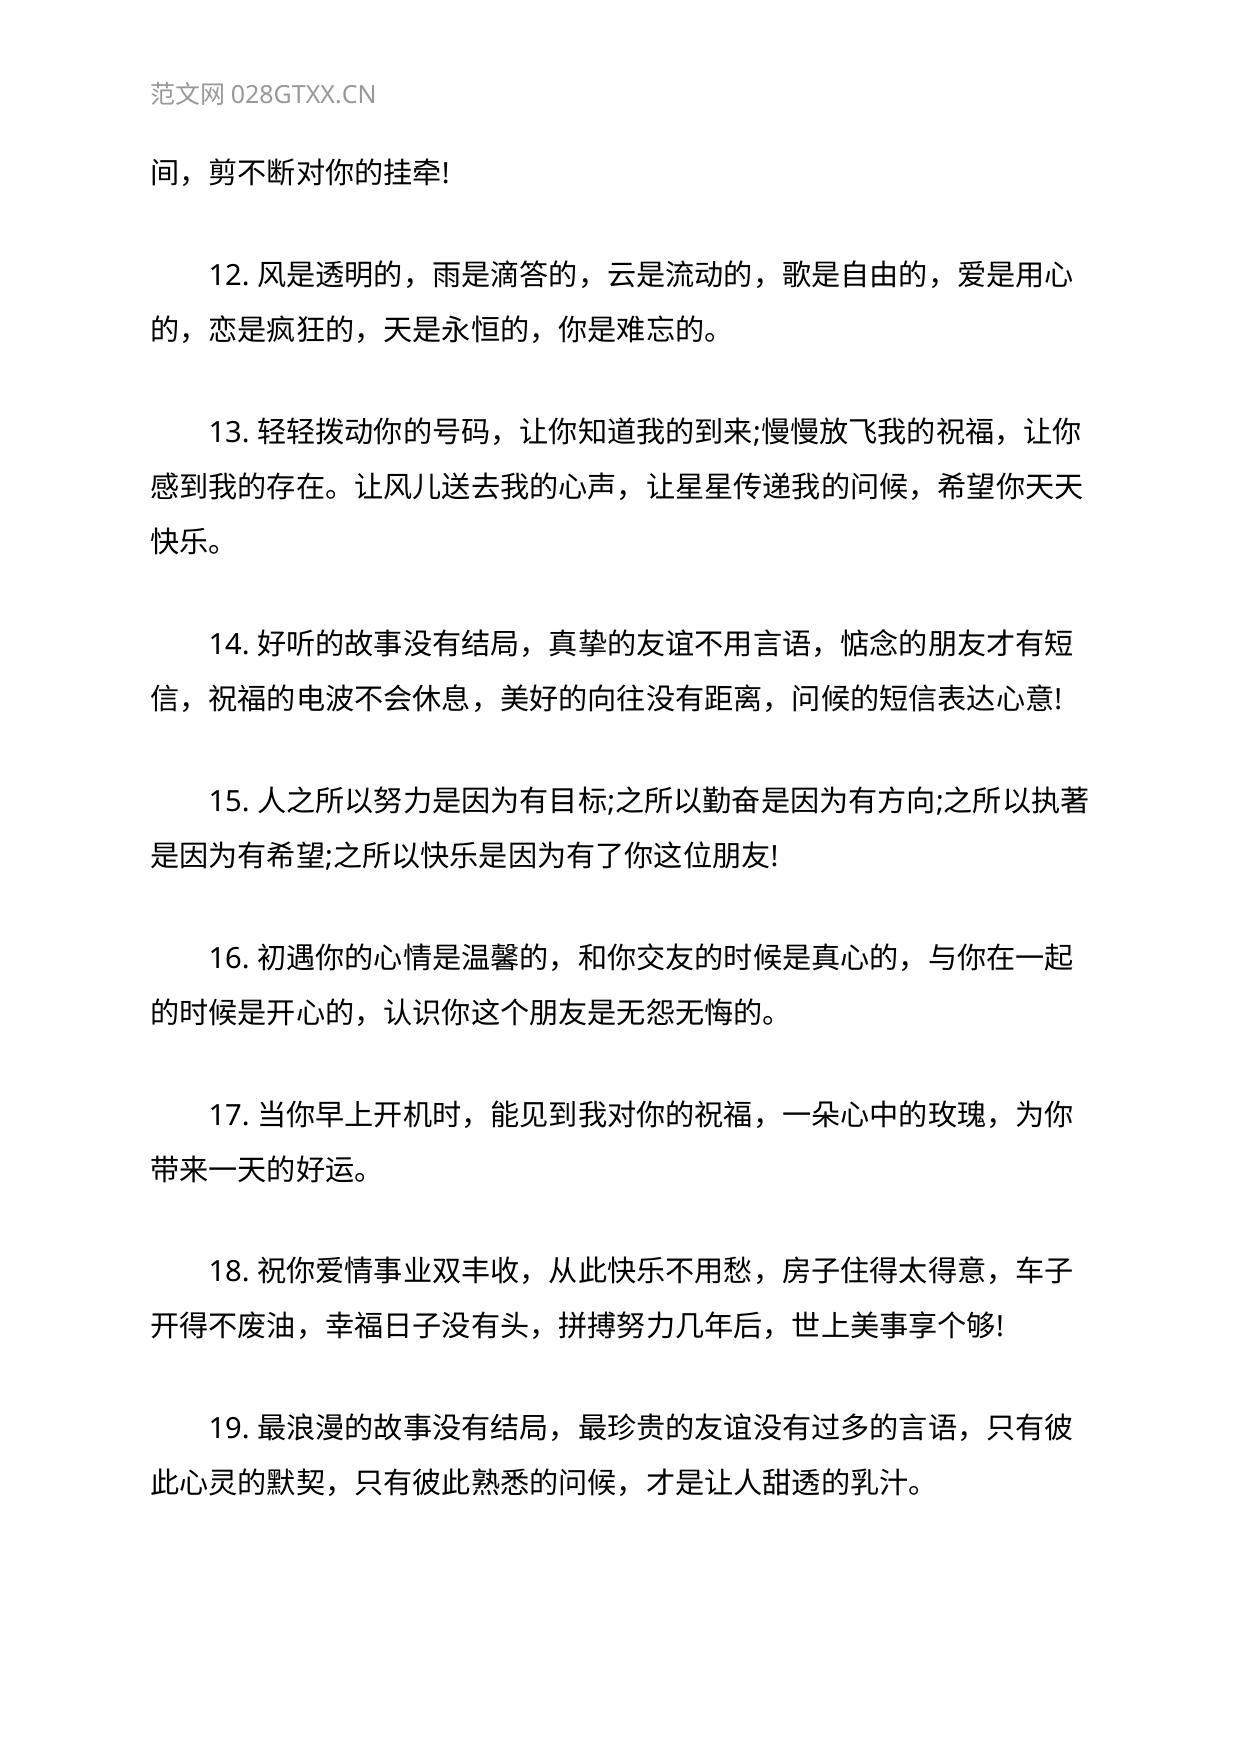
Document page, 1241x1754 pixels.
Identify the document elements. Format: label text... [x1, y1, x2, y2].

text 17. 当你早上开机时，能见到我对你的祝福，一朵心中的玫瑰，为你带来一天的好运。 [150, 1091, 1090, 1188]
text 13. 轻轻拨动你的号码，让你知道我的到来;慢慢放飞我的祝福，让你感到我的存在。让风儿送去我的心声，让星星传递我的问候，希望你天天快乐。 [150, 409, 1090, 561]
text 16. 初遇你的心情是温馨的，和你交友的时候是真心的，与你在一起的时候是开心的，认识你这个朋友是无怨无悔的。 [150, 934, 1090, 1032]
text 18. 祝你爱情事业双丰收，从此快乐不用愁，房子住得太得意，车子开得不废油，幸福日子没有头，拼搏努力几年后，世上美事享个够! [150, 1248, 1090, 1345]
text 15. 人之所以努力是因为有目标;之所以勤奋是因为有方向;之所以执著是因为有希望;之所以快乐是因为有了你这位朋友! [150, 777, 1090, 875]
text 19. 最浪漫的故事没有结局，最珍贵的友谊没有过多的言语，只有彼此心灵的默契，只有彼此熟悉的问候，才是让人甜透的乳汁。 [150, 1405, 1090, 1502]
text 12. 风是透明的，雨是滴答的，云是流动的，歌是自由的，爱是用心的，恋是疯狂的，天是永恒的，你是难忘的。 [150, 252, 1090, 349]
text 14. 好听的故事没有结局，真挚的友谊不用言语，惦念的朋友才有短信，祝福的电波不会休息，美好的向往没有距离，问候的短信表达心意! [150, 620, 1090, 718]
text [150, 150, 1090, 192]
